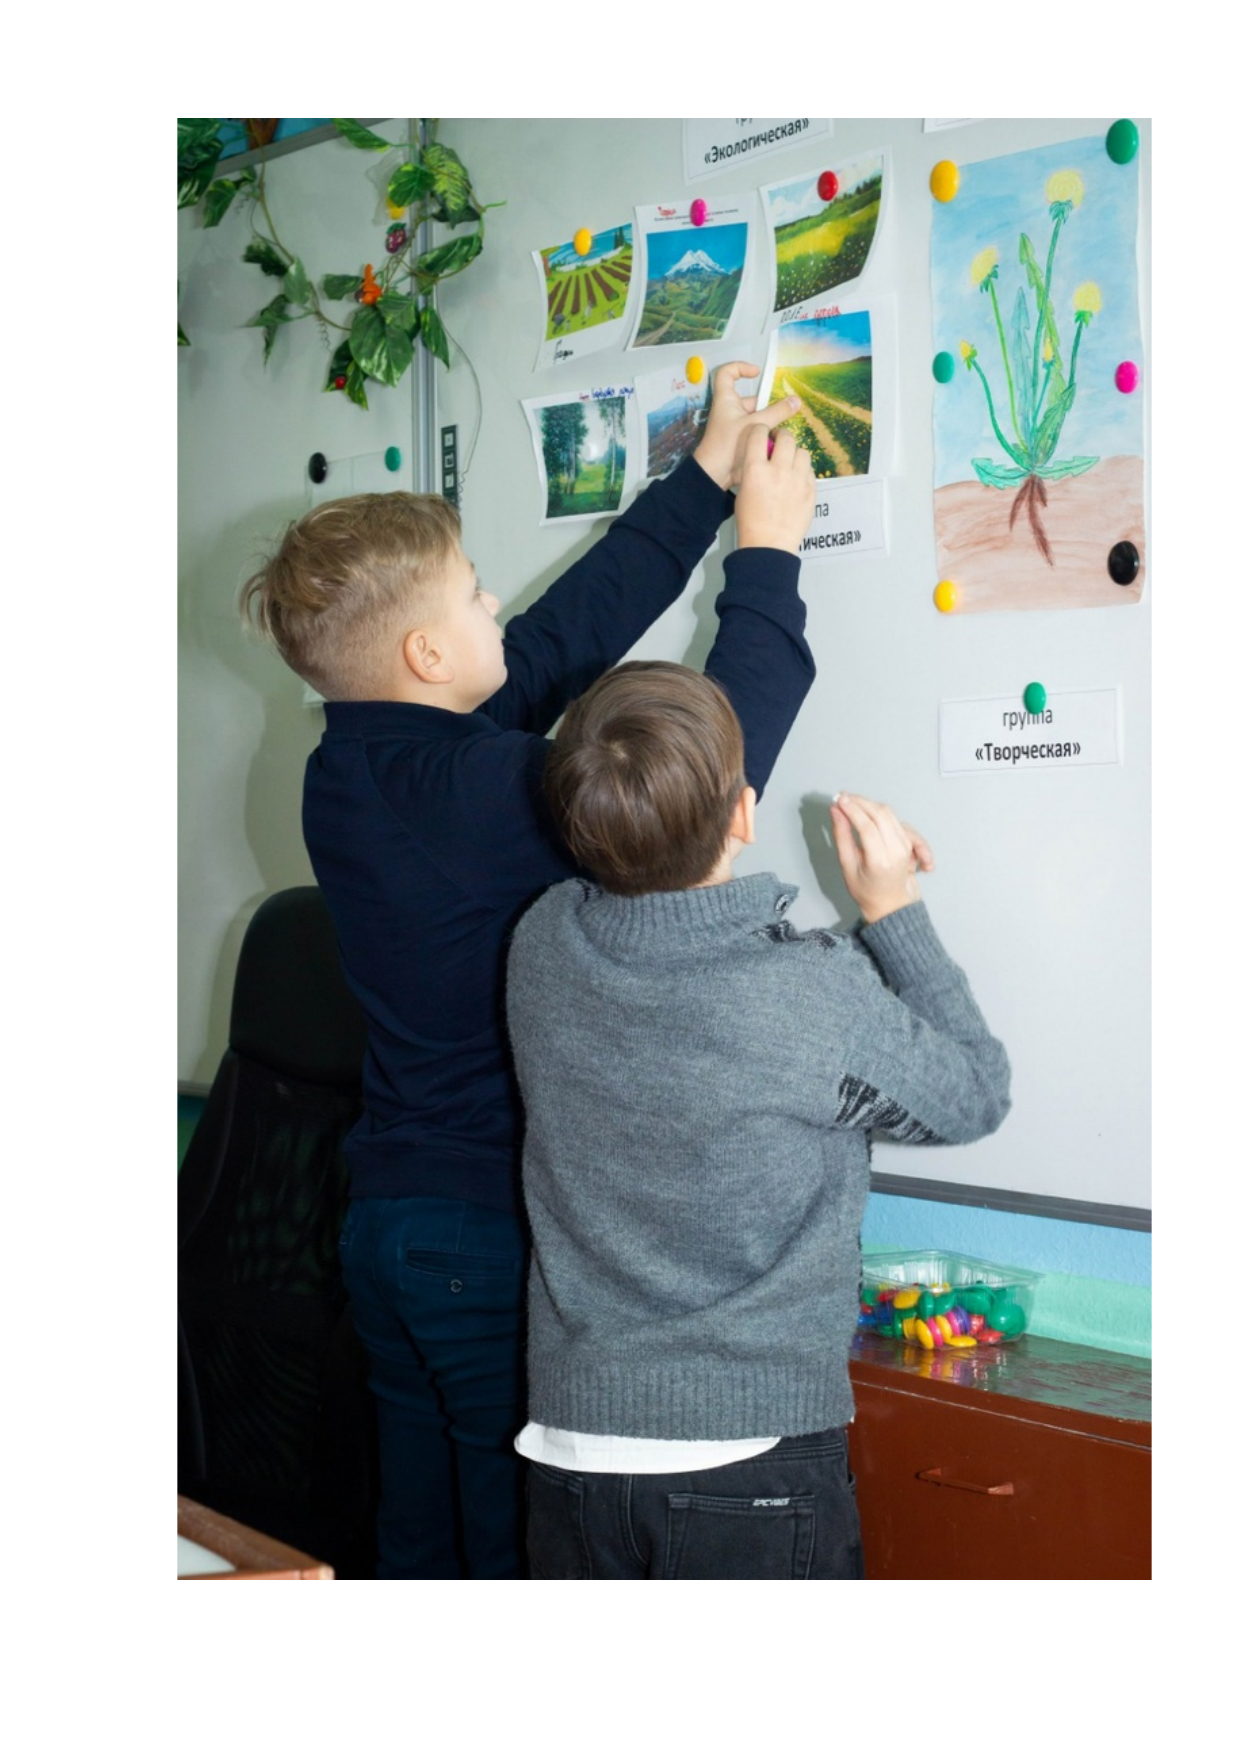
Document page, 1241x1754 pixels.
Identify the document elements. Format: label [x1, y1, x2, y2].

picture [177, 118, 1152, 1580]
